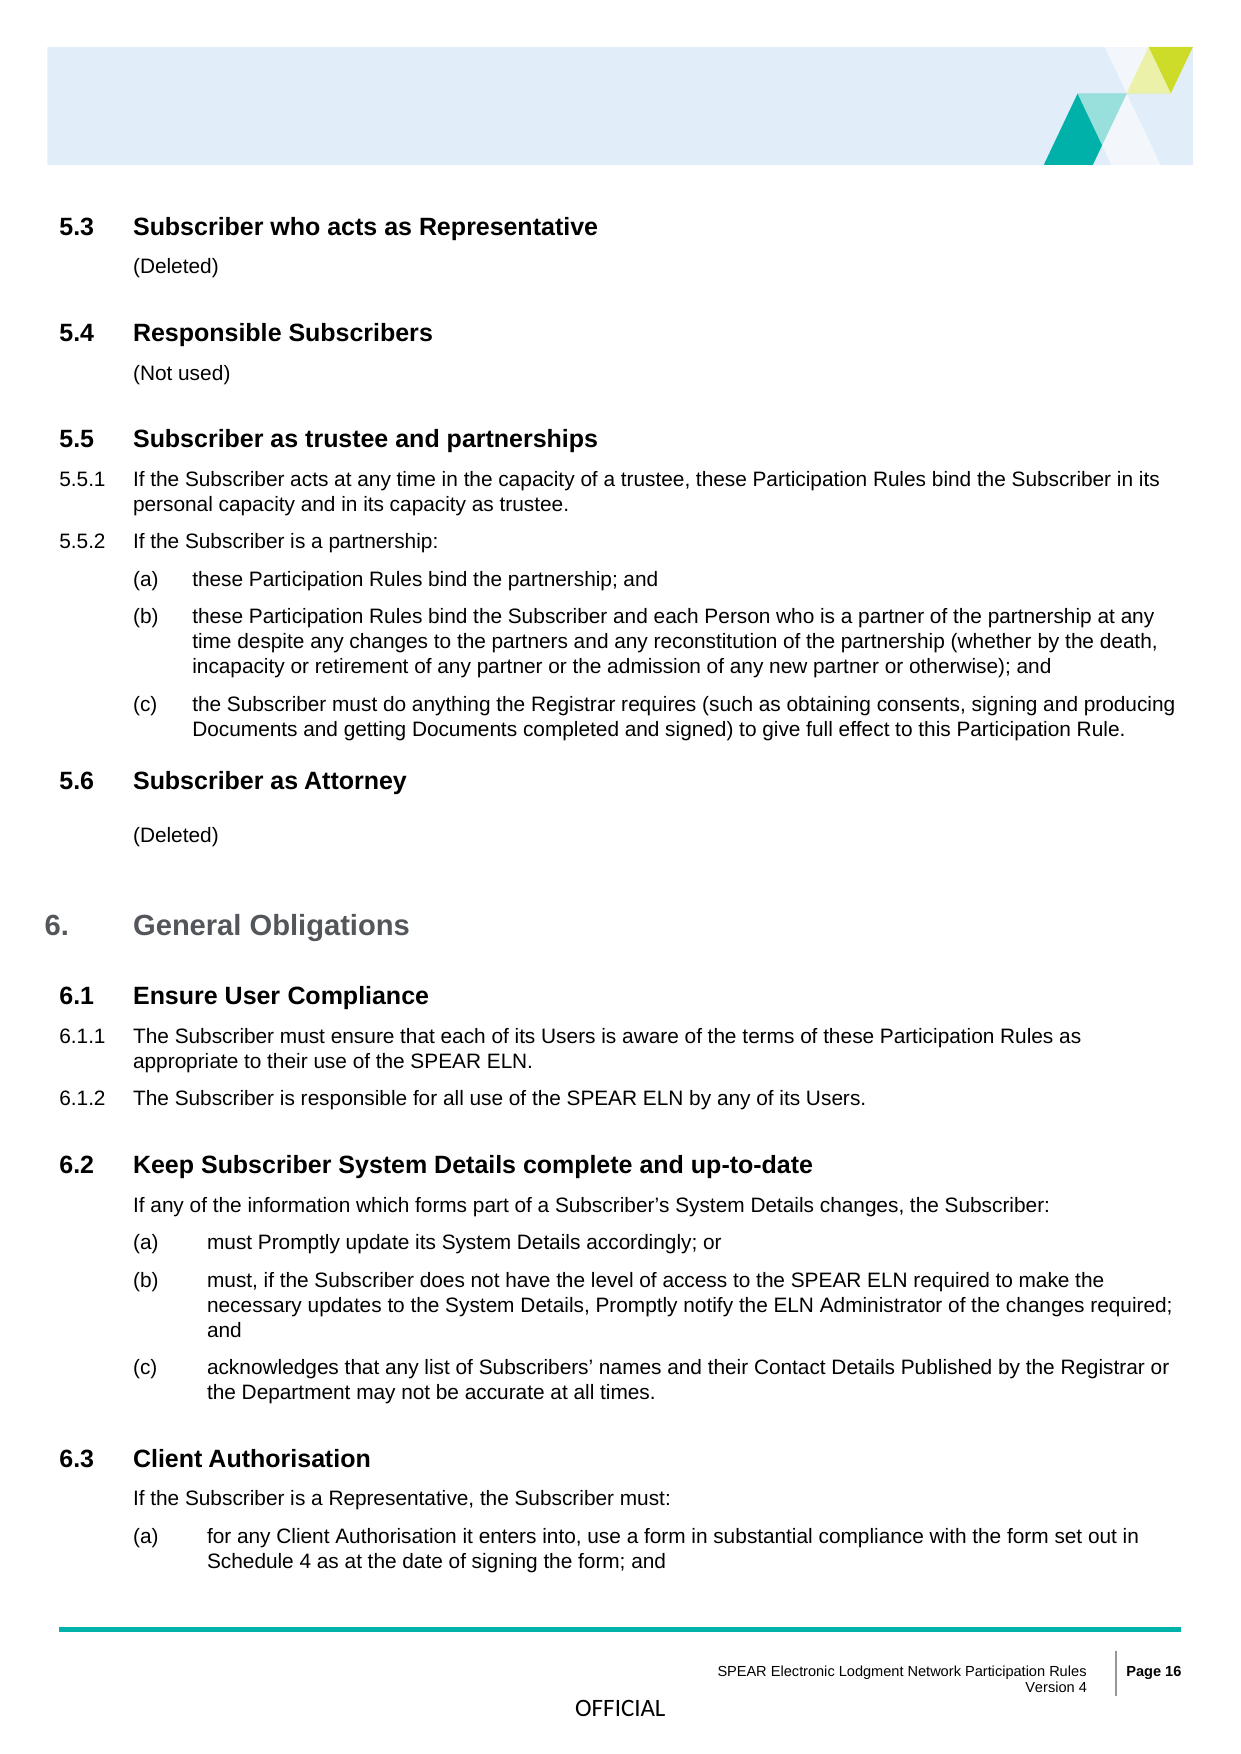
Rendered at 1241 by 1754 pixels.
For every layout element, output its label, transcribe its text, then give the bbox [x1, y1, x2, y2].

text (Deleted) [133, 821, 1181, 846]
text (b) these Participation Rules bind the Subscriber and each Person who is a partner of the partnership at any time despite any changes to the partners and any reconstitution of the partnership (whether by the death, incapacity or retirement of any partner or the admission of any new partner or otherwise); and [133, 603, 1181, 678]
text (c) the Subscriber must do anything the Registrar requires (such as obtaining consents, signing and producing Documents and getting Documents completed and signed) to give full effect to this Participation Rule. [133, 691, 1181, 741]
text 5.5.2 If the Subscriber is a partnership: [59, 528, 1181, 553]
text If the Subscriber is a Representative, the Subscriber must: [59, 1485, 1181, 1510]
list 5.4 Responsible Subscribers [59, 316, 1181, 347]
list 6.2 Keep Subscriber System Details complete and up-to-date [59, 1148, 1181, 1179]
subtitle 6. General Obligations [44, 908, 1181, 941]
text 5.5.1 If the Subscriber acts at any time in the capacity of a trustee, these Participation Rules bind the Subscriber in its personal capacity and in its capacity as trustee. [59, 466, 1181, 516]
list 5.5 Subscriber as trustee and partnerships [59, 422, 1181, 453]
list 5.3 Subscriber who acts as Representative [59, 209, 1181, 241]
text (a) for any Client Authorisation it enters into, use a form in substantial compliance with the form set out in Schedule 4 as at the date of signing the form; and [133, 1523, 1181, 1573]
text 5.6 Subscriber as Attorney [59, 766, 1181, 794]
text (b) must, if the Subscriber does not have the level of access to the SPEAR ELN required to make the necessary updates to the System Details, Promptly notify the ELN Administrator of the changes required; and [133, 1266, 1181, 1341]
text (Not used) [133, 359, 1181, 384]
list 6.3 Client Authorisation [59, 1441, 1181, 1473]
text 6.1.1 The Subscriber must ensure that each of its Users is aware of the terms of these Participation Rules as appropriate to their use of the SPEAR ELN. [59, 1023, 1181, 1073]
text (a) must Promptly update its System Details accordingly; or [133, 1229, 1181, 1254]
text (a) these Participation Rules bind the partnership; and [133, 566, 1181, 591]
list 6.1 Ensure User Compliance [59, 979, 1181, 1010]
text If any of the information which forms part of a Subscriber’s System Details changes, the Subscriber: [133, 1191, 1181, 1216]
text 6.1.2 The Subscriber is responsible for all use of the SPEAR ELN by any of its Users. [59, 1085, 1181, 1110]
text (c) acknowledges that any list of Subscribers’ names and their Contact Details Published by the Registrar or the Department may not be accurate at all times. [133, 1354, 1181, 1404]
text (Deleted) [133, 253, 1181, 278]
